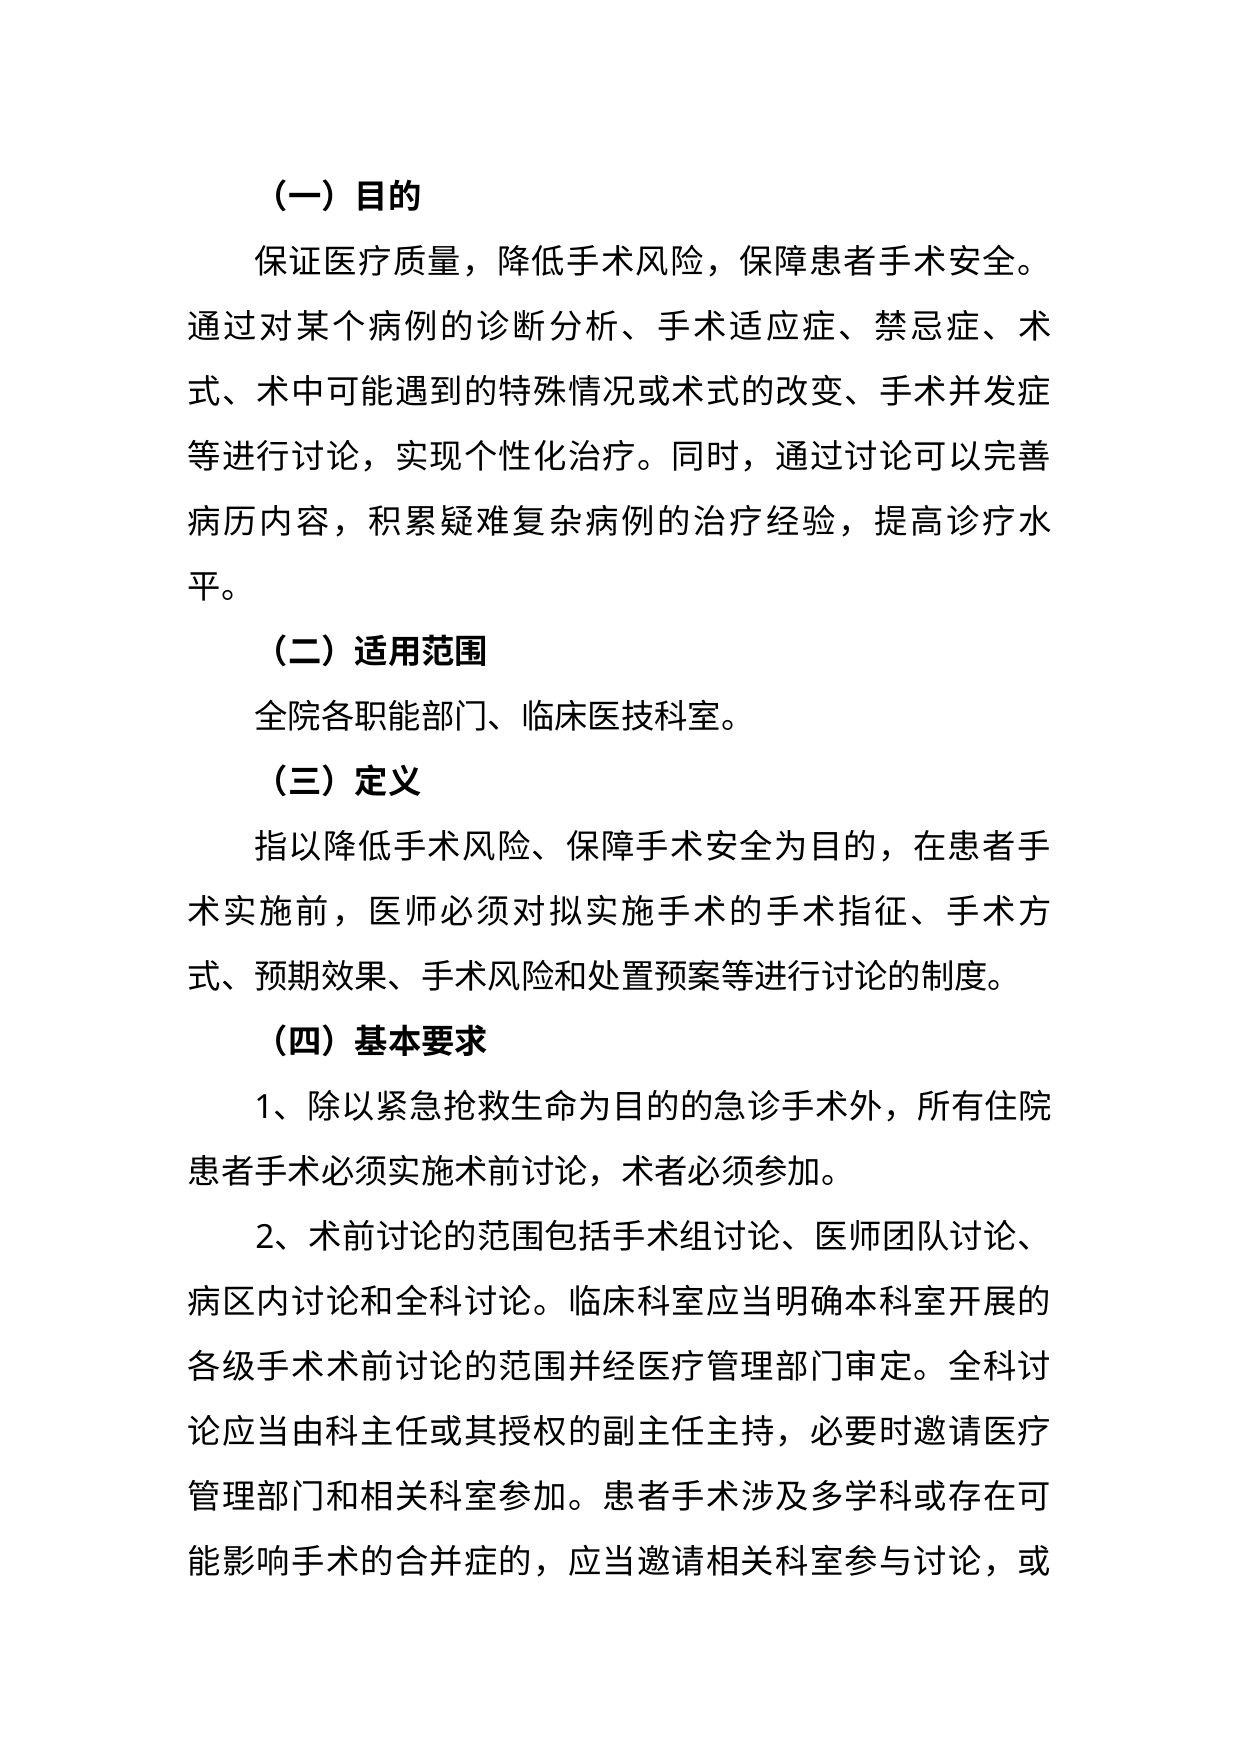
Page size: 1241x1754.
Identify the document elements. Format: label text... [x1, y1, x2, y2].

text 保证医疗质量，降低手术风险，保障患者手术安全。通过对某个病例的诊断分析、手术适应症、禁忌症、术式、术中可能遇到的特殊情况或术式的改变、手术并发症等进行讨论，实现个性化治疗。同时，通过讨论可以完善病历内容，积累疑难复杂病例的治疗经验，提高诊疗水平。 [187, 227, 1053, 617]
text 全院各职能部门、临床医技科室。 [187, 682, 1053, 747]
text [187, 1072, 1053, 1592]
text （四）基本要求 [187, 1007, 1053, 1072]
text （二）适用范围 [187, 617, 1053, 682]
text （三）定义 [187, 747, 1053, 812]
text 指以降低手术风险、保障手术安全为目的，在患者手术实施前，医师必须对拟实施手术的手术指征、手术方式、预期效果、手术风险和处置预案等进行讨论的制度。 [187, 812, 1053, 1007]
text （一）目的 [187, 162, 1053, 227]
